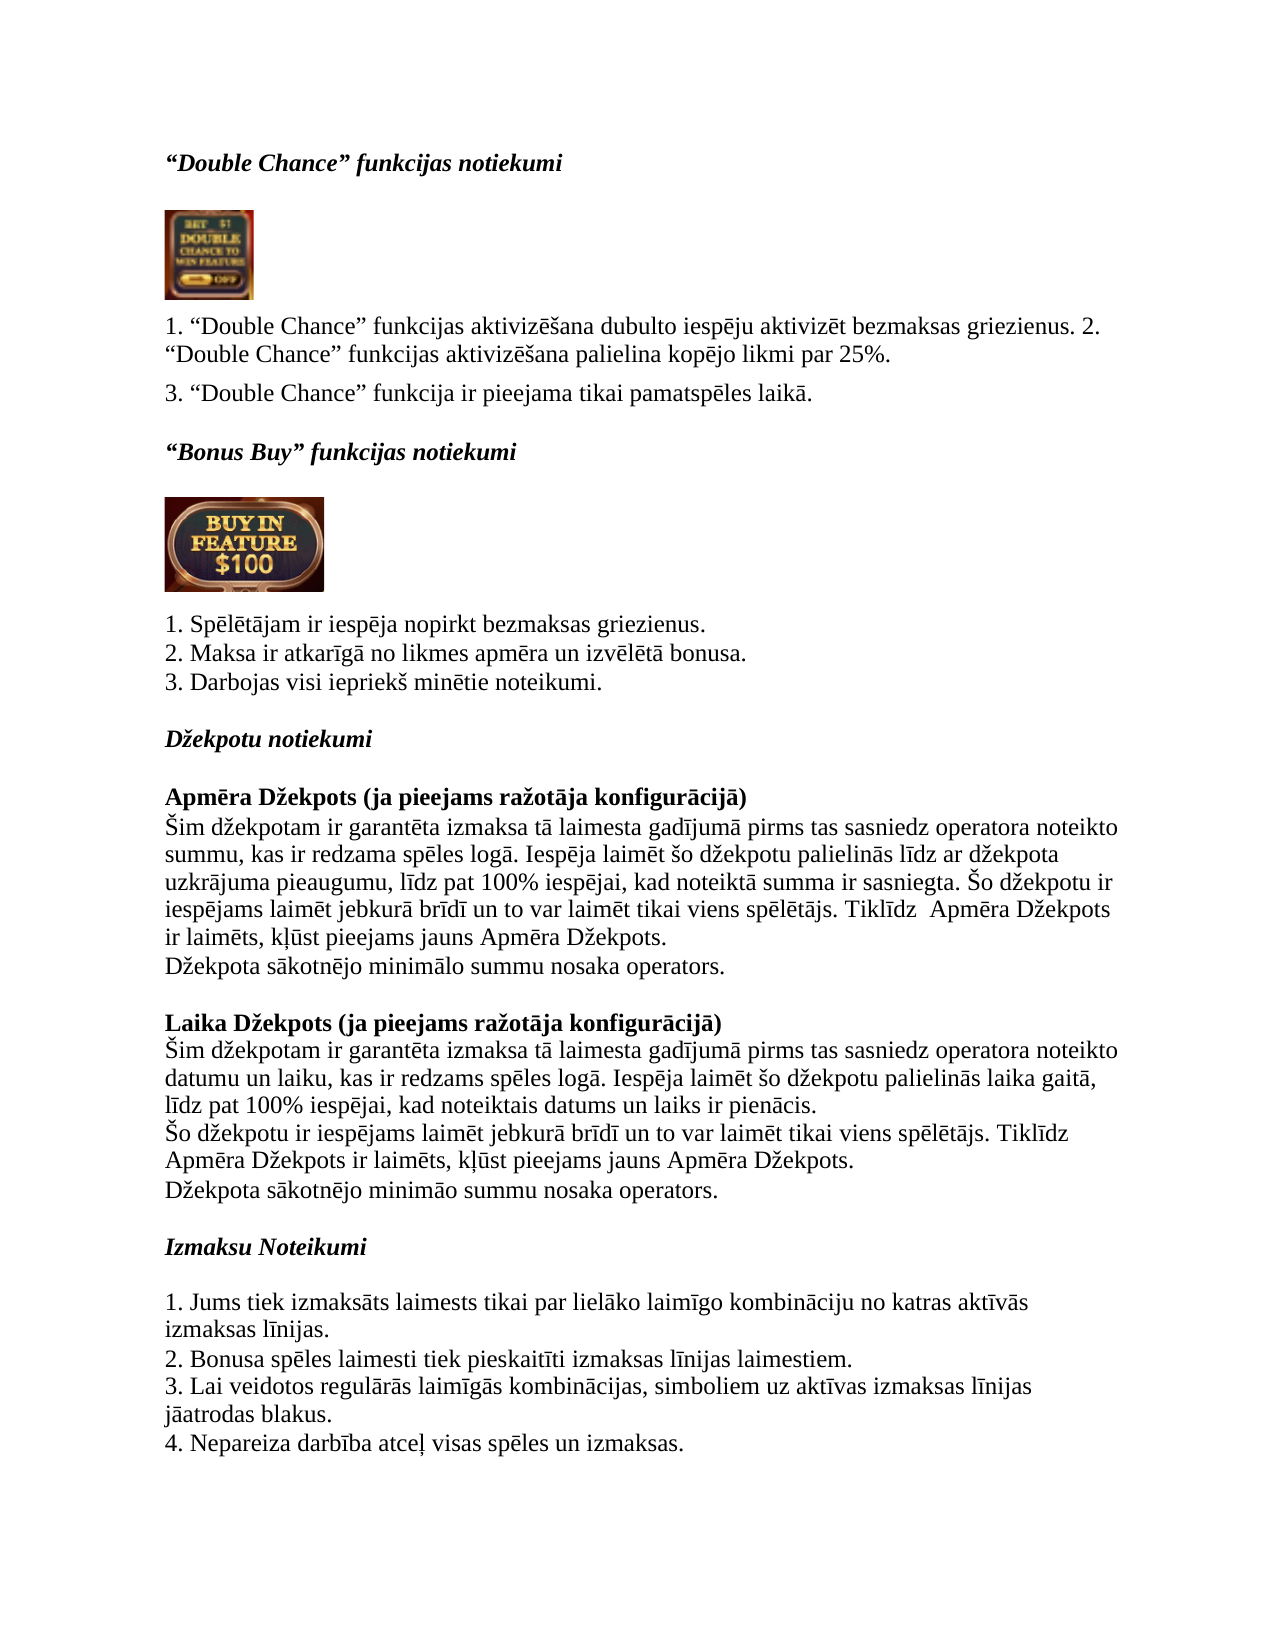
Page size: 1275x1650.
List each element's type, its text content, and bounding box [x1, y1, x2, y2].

text 1. Jums tiek izmaksāts laimests tikai par lielāko laimīgo kombināciju no katras aktīvās izmaksas līnijas. [164, 1289, 1121, 1343]
text 3. Lai veidotos regulārās laimīgās kombinācijas, simboliem uz aktīvas izmaksas līnijas jāatrodas blakus. [164, 1373, 1121, 1428]
text Šim džekpotam ir garantēta izmaksa tā laimesta gadījumā pirms tas sasniedz operatora noteikto summu, kas ir redzama spēles logā. Iespēja laimēt šo džekpotu palielinās līdz ar džekpota uzkrājuma pieaugumu, līdz pat 100% iespējai, kad noteiktā summa ir sasniegta. Šo džekpotu ir iespējams laimēt jebkurā brīdī un to var laimēt tikai viens spēlētājs. Tiklīdz Apmēra Džekpots ir laimēts, kļūst pieejams jauns Apmēra Džekpots. [164, 813, 1121, 950]
text Laika Džekpots (ja pieejams ražotāja konfigurācijā) [164, 1008, 1121, 1037]
text Izmaksu Noteikumi [164, 1232, 1121, 1261]
text Džekpotu notiekumi [164, 724, 1121, 753]
text “Double Chance” funkcijas notiekumi [164, 148, 1121, 177]
text “Bonus Buy” funkcijas notiekumi [164, 437, 1121, 466]
text Džekpota sākotnējo minimāo summu nosaka operators. [164, 1175, 1121, 1204]
picture [164, 210, 254, 300]
text 4. Nepareiza darbība atceļ visas spēles un izmaksas. [164, 1428, 1121, 1457]
text 3. Darbojas visi iepriekš minētie noteikumi. [164, 667, 1121, 695]
text 1. Spēlētājam ir iespēja nopirkt bezmaksas griezienus. [164, 609, 1121, 638]
text Apmēra Džekpots (ja pieejams ražotāja konfigurācijā) [164, 782, 1121, 810]
picture [164, 495, 325, 595]
text 2. Bonusa spēles laimesti tiek pieskaitīti izmaksas līnijas laimestiem. [164, 1344, 1121, 1373]
text Šo džekpotu ir iespējams laimēt jebkurā brīdī un to var laimēt tikai viens spēlētājs. Tiklīdz Apmēra Džekpots ir laimēts, kļūst pieejams jauns Apmēra Džekpots. [164, 1120, 1121, 1174]
text Džekpota sākotnējo minimālo summu nosaka operators. [164, 951, 1121, 980]
text Šim džekpotam ir garantēta izmaksa tā laimesta gadījumā pirms tas sasniedz operatora noteikto datumu un laiku, kas ir redzams spēles logā. Iespēja laimēt šo džekpotu palielinās laika gaitā, līdz pat 100% iespējai, kad noteiktais datums un laiks ir pienācis. [164, 1037, 1121, 1119]
text 2. Maksa ir atkarīgā no likmes apmēra un izvēlētā bonusa. [164, 638, 1121, 667]
text 3. “Double Chance” funkcija ir pieejama tikai pamatspēles laikā. [164, 380, 1121, 407]
text 1. “Double Chance” funkcijas aktivizēšana dubulto iespēju aktivizēt bezmaksas griezienus. 2. “Double Chance” funkcijas aktivizēšana palielina kopējo likmi par 25%. [164, 313, 1121, 367]
